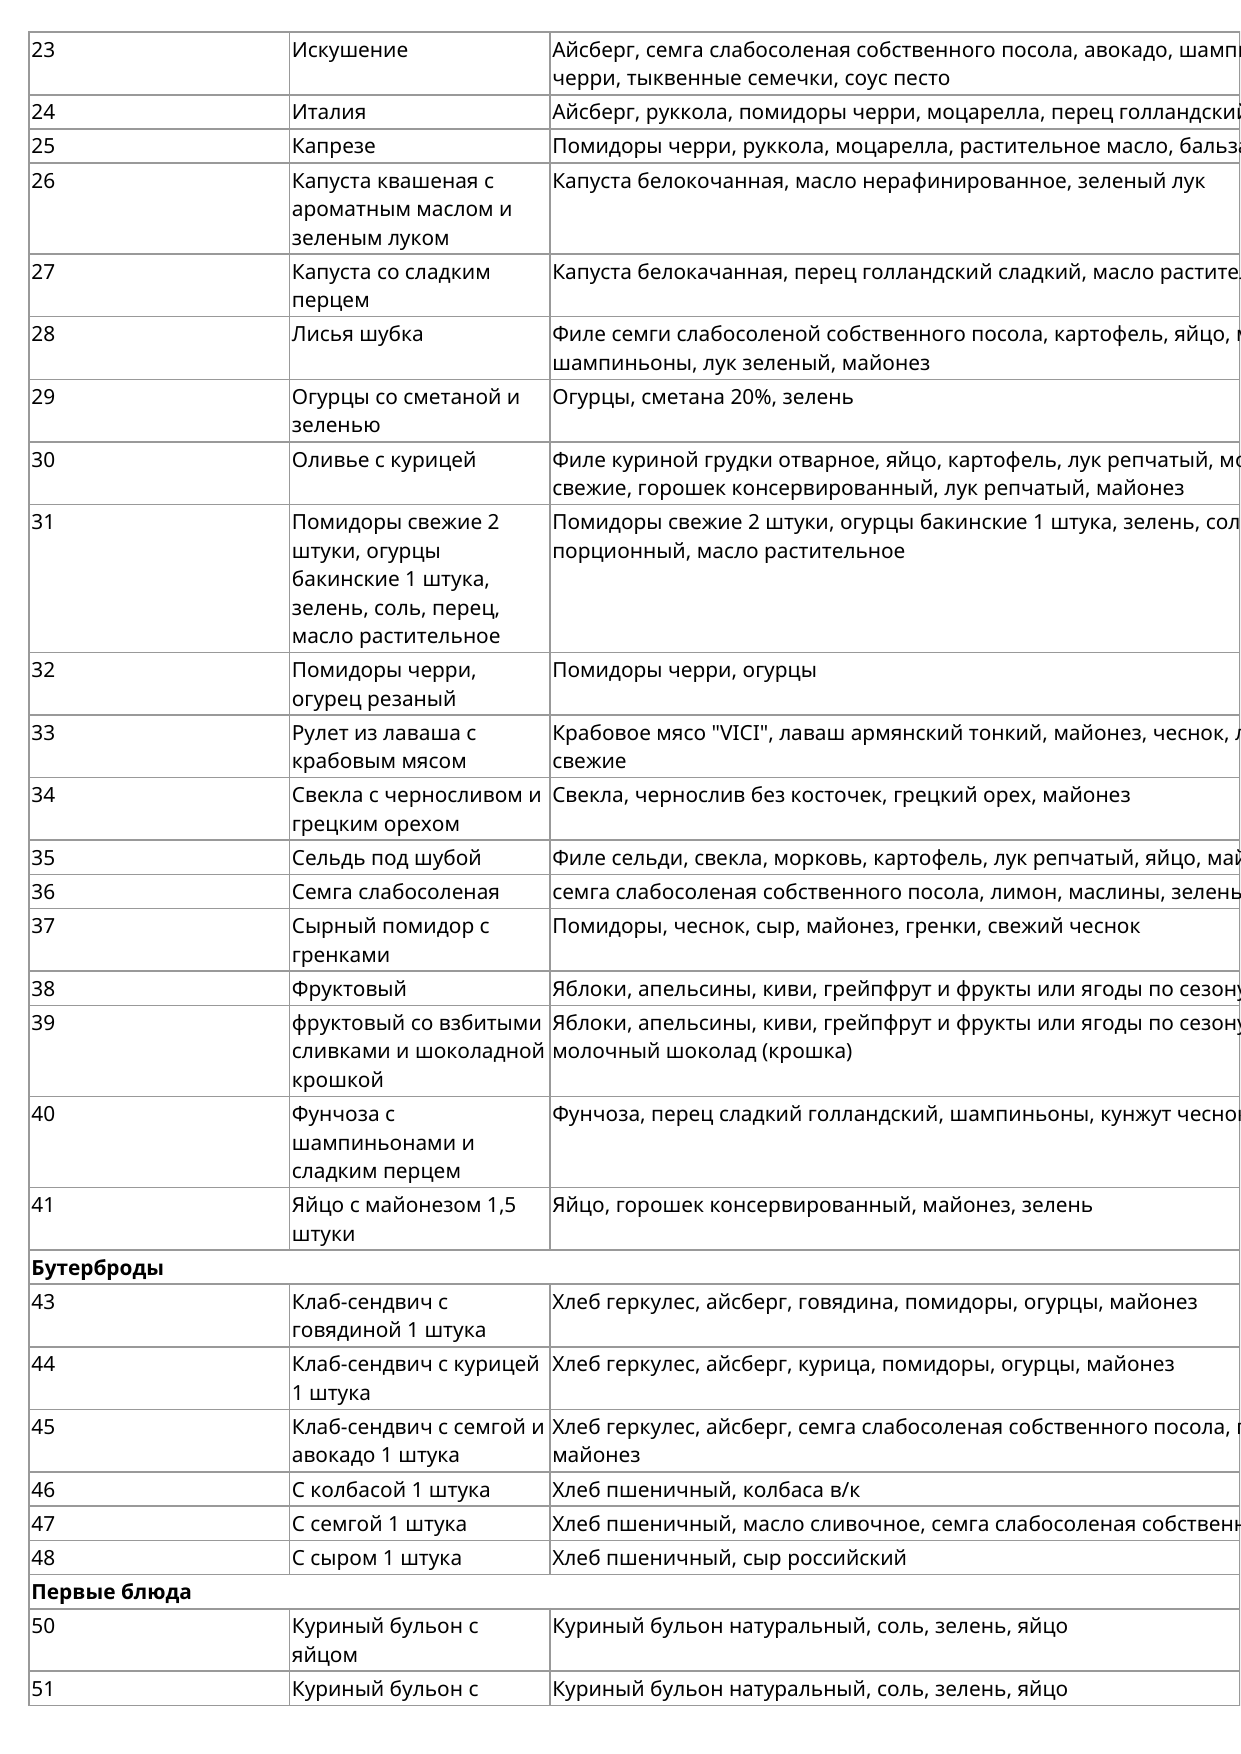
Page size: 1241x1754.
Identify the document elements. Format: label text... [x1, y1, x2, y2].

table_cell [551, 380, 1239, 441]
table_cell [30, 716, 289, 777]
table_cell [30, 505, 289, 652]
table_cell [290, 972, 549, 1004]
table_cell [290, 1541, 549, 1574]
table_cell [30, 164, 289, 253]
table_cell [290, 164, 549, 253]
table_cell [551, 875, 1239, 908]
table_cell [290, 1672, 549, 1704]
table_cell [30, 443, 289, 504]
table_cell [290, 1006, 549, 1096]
table_cell Италия [290, 96, 549, 128]
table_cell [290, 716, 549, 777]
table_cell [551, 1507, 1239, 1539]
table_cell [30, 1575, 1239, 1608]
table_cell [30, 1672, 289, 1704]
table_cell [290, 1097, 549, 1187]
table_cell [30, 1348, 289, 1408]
table_cell Искушение [290, 33, 549, 94]
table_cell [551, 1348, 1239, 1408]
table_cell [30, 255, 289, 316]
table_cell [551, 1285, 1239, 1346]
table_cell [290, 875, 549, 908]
table_cell 25 [30, 130, 289, 162]
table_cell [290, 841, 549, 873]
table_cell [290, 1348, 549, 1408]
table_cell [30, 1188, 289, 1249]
table_cell Айсберг, руккола, помидоры черри, моцарелла, перец голландский сладкий, огурцы, соус песто [551, 96, 1239, 128]
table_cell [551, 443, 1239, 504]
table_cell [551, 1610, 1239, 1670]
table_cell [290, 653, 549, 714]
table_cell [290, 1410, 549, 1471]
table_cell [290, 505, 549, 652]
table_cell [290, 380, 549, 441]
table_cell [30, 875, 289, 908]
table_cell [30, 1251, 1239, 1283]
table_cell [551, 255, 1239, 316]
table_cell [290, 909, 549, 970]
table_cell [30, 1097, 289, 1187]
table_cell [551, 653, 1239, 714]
table_cell Айсберг, семга слабосоленая собственного посола, авокадо, шампиньоны жареные, помидоры черри, тыквенные семечки, соус песто [551, 33, 1239, 94]
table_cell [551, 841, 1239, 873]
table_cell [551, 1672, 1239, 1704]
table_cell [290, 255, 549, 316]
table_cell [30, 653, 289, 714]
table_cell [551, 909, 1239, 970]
table_cell 23 [30, 33, 289, 94]
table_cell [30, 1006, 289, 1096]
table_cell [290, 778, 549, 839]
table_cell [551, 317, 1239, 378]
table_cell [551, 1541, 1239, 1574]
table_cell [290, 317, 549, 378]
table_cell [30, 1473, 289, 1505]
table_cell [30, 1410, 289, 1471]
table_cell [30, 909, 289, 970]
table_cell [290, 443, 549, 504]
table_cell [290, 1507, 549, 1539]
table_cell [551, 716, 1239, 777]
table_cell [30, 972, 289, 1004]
table_cell Капрезе [290, 130, 549, 162]
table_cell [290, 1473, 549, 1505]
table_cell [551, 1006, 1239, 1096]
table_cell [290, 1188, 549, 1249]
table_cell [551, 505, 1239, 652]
table_cell 24 [30, 96, 289, 128]
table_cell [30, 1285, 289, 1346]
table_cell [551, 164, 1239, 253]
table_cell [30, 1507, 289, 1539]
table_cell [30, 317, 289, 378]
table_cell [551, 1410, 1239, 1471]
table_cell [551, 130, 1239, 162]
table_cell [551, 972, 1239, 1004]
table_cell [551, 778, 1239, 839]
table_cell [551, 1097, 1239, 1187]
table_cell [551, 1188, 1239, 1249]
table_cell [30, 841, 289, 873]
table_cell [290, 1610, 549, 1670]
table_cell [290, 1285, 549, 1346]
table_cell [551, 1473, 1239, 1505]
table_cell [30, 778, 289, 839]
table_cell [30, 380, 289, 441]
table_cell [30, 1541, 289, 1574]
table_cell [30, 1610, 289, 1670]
